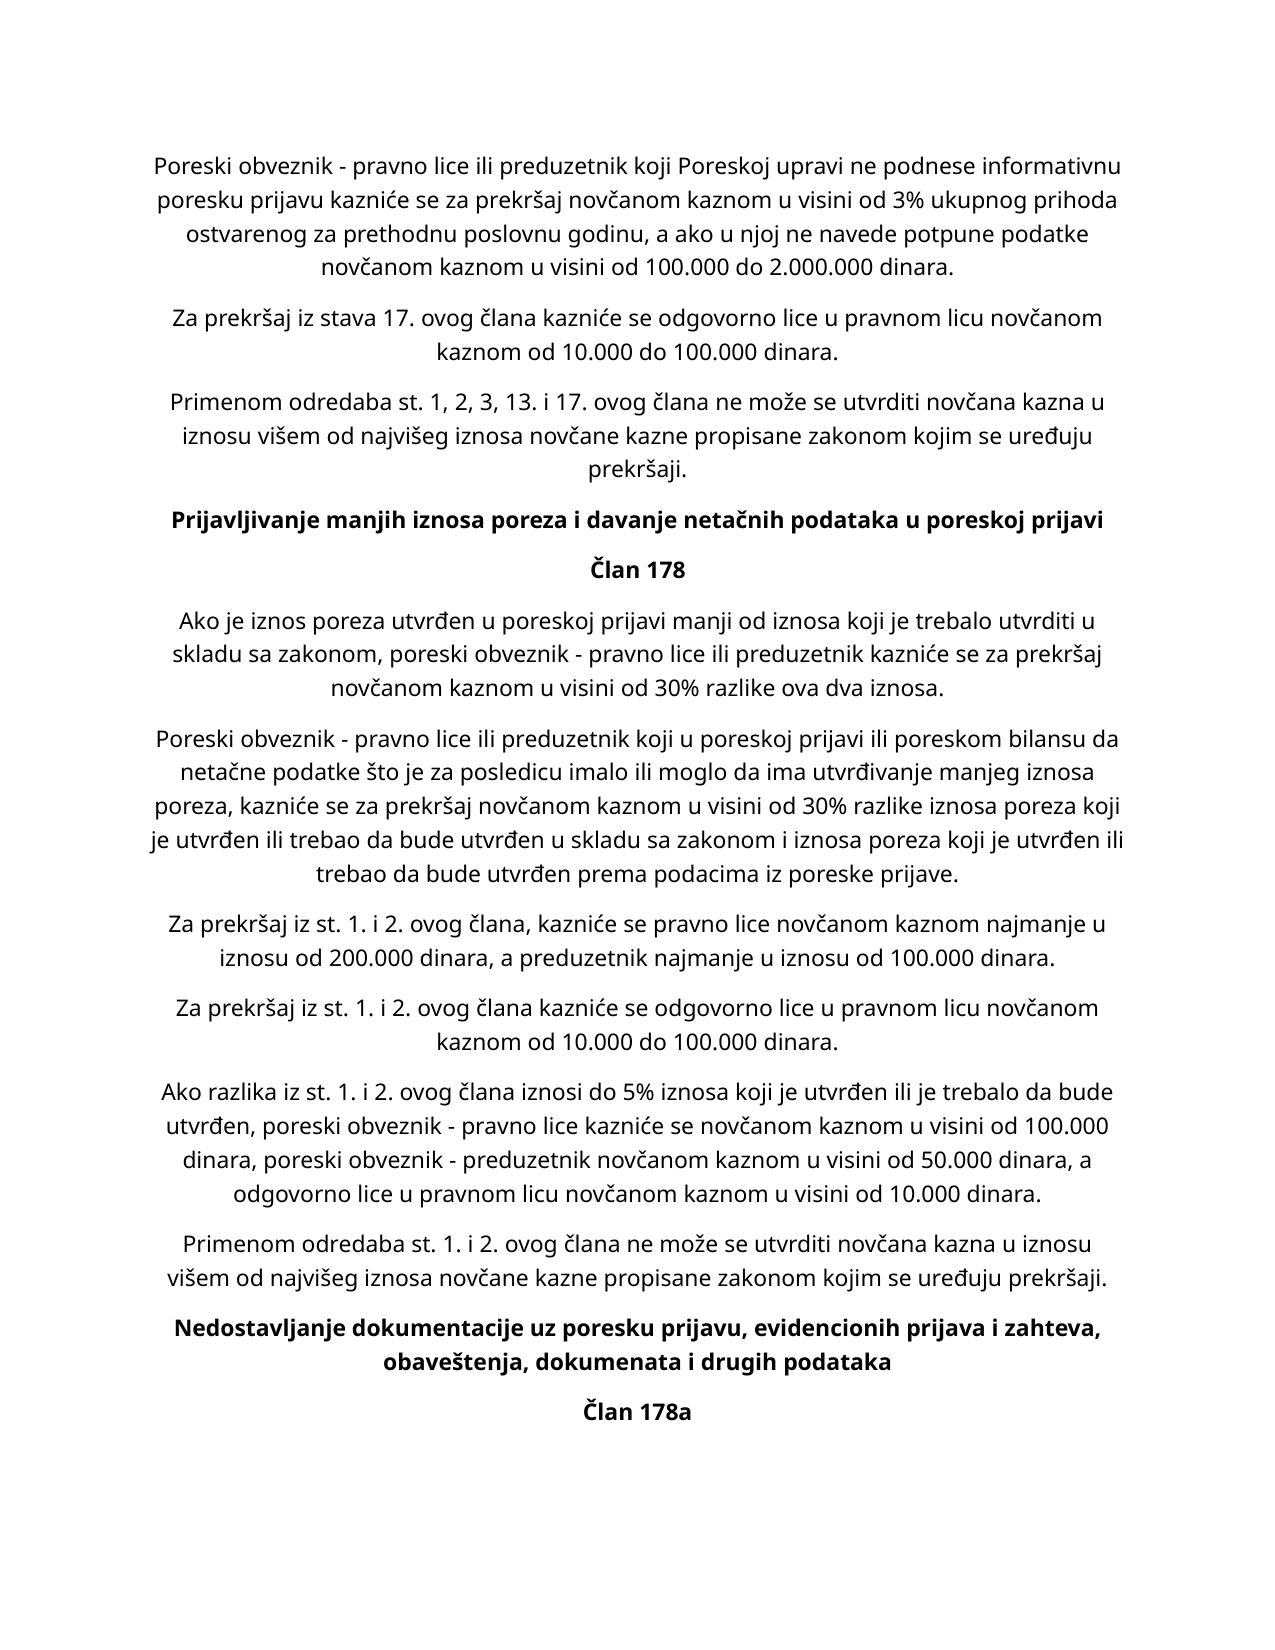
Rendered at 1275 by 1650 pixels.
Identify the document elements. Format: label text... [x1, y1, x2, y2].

text Za prekršaj iz st. 1. i 2. ovog člana, kazniće se pravno lice novčanom kaznom najmanje u iznosu od 200.000 dinara, a preduzetnik najmanje u iznosu od 100.000 dinara. [150, 908, 1125, 973]
text Za prekršaj iz stava 17. ovog člana kazniće se odgovorno lice u pravnom licu novčanom kaznom od 10.000 do 100.000 dinara. [150, 302, 1125, 367]
text Član 178 [150, 554, 1125, 585]
text Član 178a [150, 1396, 1125, 1427]
text Prijavljivanje manjih iznosa poreza i davanje netačnih podataka u poreskoj prijavi [150, 504, 1125, 535]
text Nedostavljanje dokumentacije uz poresku prijavu, evidencionih prijava i zahteva, obaveštenja, dokumenata i drugih podataka [150, 1312, 1125, 1377]
text Poreski obveznik - pravno lice ili preduzetnik koji u poreskoj prijavi ili poreskom bilansu da netačne podatke što je za posledicu imalo ili moglo da ima utvrđivanje manjeg iznosa poreza, kazniće se za prekršaj novčanom kaznom u visini od 30% razlike iznosa poreza koji je utvrđen ili trebao da bude utvrđen u skladu sa zakonom i iznosa poreza koji je utvrđen ili trebao da bude utvrđen prema podacima iz poreske prijave. [150, 722, 1125, 889]
text Ako je iznos poreza utvrđen u poreskoj prijavi manji od iznosa koji je trebalo utvrditi u skladu sa zakonom, poreski obveznik - pravno lice ili preduzetnik kazniće se za prekršaj novčanom kaznom u visini od 30% razlike ova dva iznosa. [150, 604, 1125, 703]
text Za prekršaj iz st. 1. i 2. ovog člana kazniće se odgovorno lice u pravnom licu novčanom kaznom od 10.000 do 100.000 dinara. [150, 992, 1125, 1057]
text Ako razlika iz st. 1. i 2. ovog člana iznosi do 5% iznosa koji je utvrđen ili je trebalo da bude utvrđen, poreski obveznik - pravno lice kazniće se novčanom kaznom u visini od 100.000 dinara, poreski obveznik - preduzetnik novčanom kaznom u visini od 50.000 dinara, a odgovorno lice u pravnom licu novčanom kaznom u visini od 10.000 dinara. [150, 1076, 1125, 1209]
text Primenom odredaba st. 1. i 2. ovog člana ne može se utvrditi novčana kazna u iznosu višem od najvišeg iznosa novčane kazne propisane zakonom kojim se uređuju prekršaji. [150, 1228, 1125, 1293]
text Poreski obveznik - pravno lice ili preduzetnik koji Poreskoj upravi ne podnese informativnu poresku prijavu kazniće se za prekršaj novčanom kaznom u visini od 3% ukupnog prihoda ostvarenog za prethodnu poslovnu godinu, a ako u njoj ne navede potpune podatke novčanom kaznom u visini od 100.000 do 2.000.000 dinara. [150, 150, 1125, 282]
text Primenom odredaba st. 1, 2, 3, 13. i 17. ovog člana ne može se utvrditi novčana kazna u iznosu višem od najvišeg iznosa novčane kazne propisane zakonom kojim se uređuju prekršaji. [150, 386, 1125, 484]
